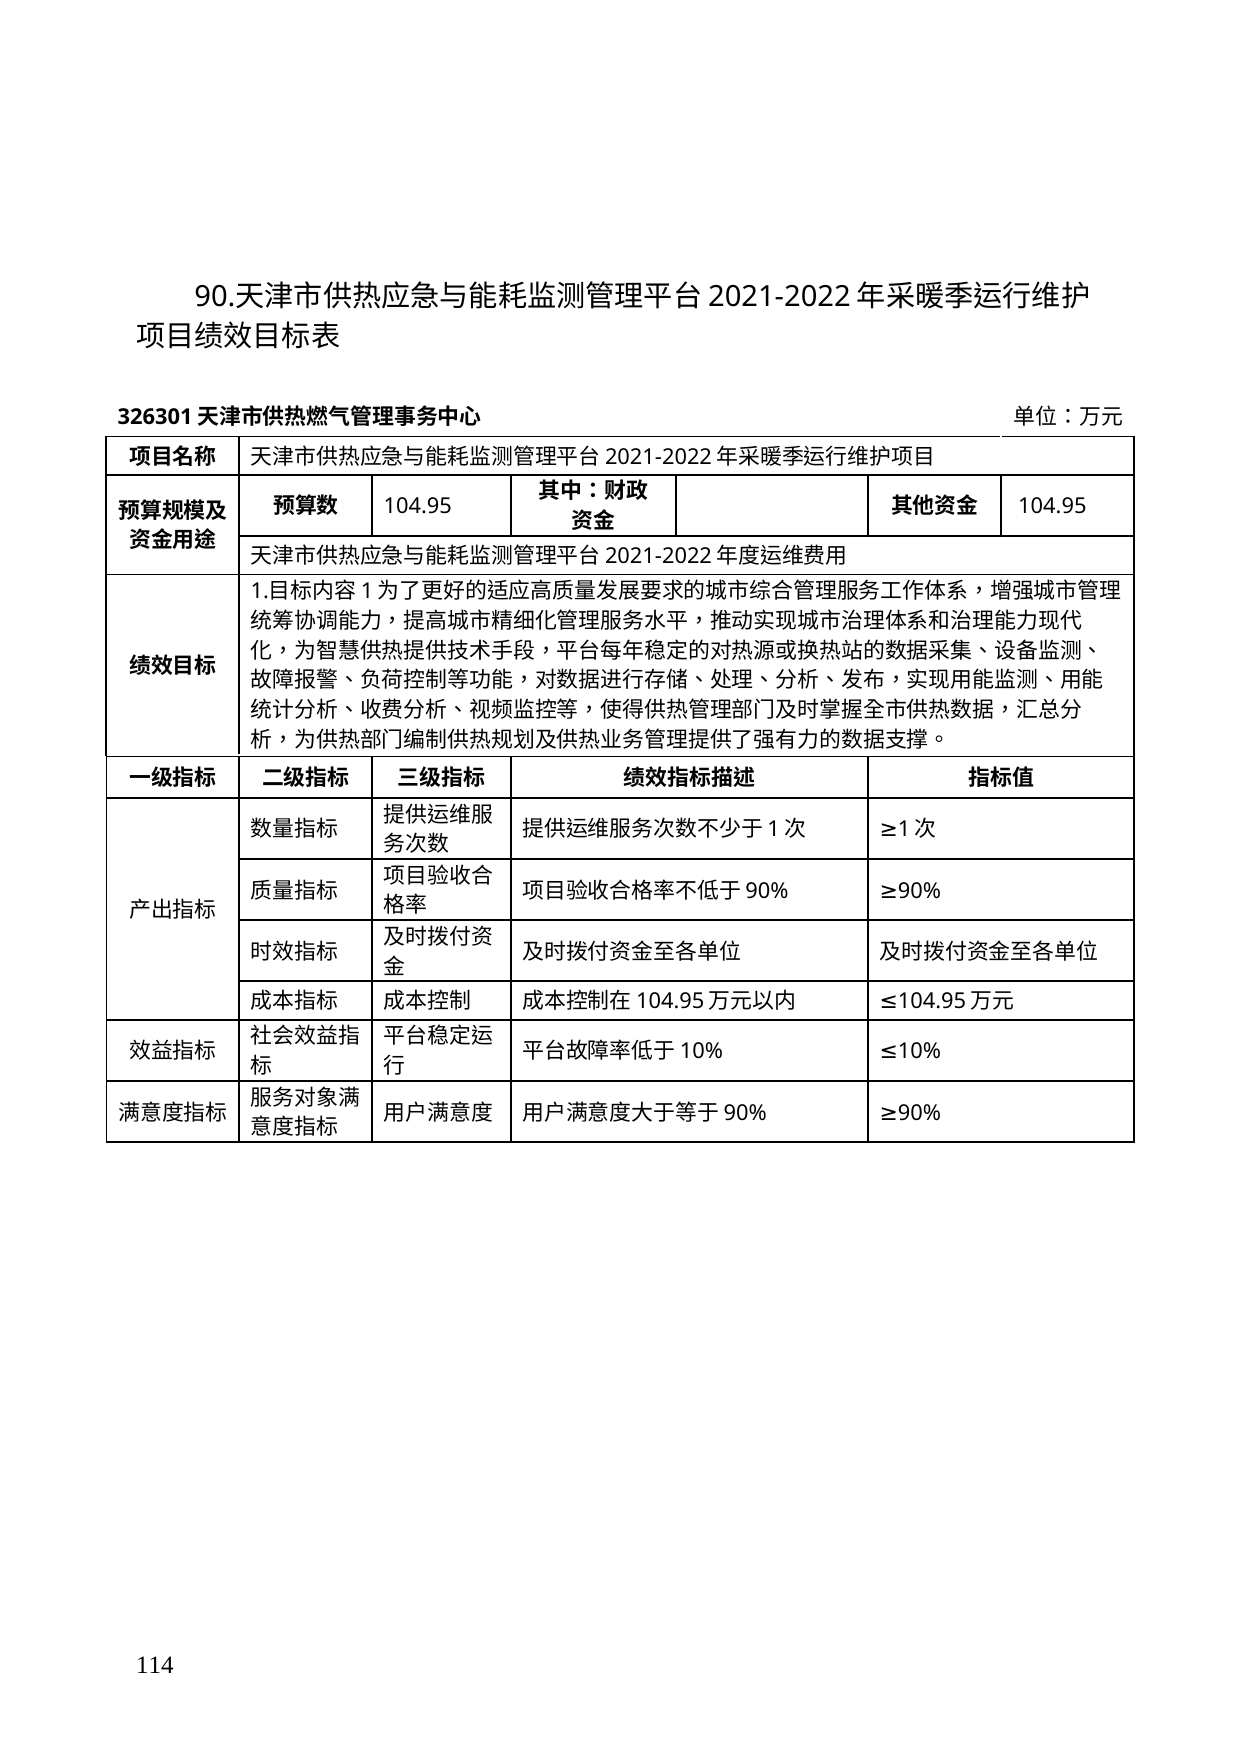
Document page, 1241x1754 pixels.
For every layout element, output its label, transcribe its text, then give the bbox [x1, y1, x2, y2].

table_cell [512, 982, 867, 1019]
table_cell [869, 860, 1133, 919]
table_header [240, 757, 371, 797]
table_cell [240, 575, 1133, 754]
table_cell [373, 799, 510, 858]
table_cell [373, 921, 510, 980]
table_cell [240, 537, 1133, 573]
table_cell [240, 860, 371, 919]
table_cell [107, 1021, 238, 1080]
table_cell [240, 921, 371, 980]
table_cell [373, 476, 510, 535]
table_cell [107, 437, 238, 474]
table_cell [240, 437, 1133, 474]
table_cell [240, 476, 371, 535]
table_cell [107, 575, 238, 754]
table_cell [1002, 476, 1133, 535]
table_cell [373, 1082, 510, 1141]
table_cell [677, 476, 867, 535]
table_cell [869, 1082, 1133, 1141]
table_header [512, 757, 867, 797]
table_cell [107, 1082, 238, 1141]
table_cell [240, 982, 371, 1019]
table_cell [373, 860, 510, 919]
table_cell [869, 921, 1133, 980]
list 90.天津市供热应急与能耗监测管理平台2021-2022年采暖季运行维护项目绩效目标表 [136, 275, 1104, 354]
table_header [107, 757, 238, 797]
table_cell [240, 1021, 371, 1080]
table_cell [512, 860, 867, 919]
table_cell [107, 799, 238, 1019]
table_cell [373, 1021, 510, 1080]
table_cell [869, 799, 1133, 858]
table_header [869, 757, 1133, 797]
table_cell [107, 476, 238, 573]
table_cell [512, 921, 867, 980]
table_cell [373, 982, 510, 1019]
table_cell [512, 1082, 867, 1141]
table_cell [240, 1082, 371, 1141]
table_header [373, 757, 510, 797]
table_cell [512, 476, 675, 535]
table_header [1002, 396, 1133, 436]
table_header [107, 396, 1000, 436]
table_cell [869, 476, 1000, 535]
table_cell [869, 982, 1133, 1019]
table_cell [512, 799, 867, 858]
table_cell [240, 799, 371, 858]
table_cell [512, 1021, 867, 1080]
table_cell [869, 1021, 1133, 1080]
